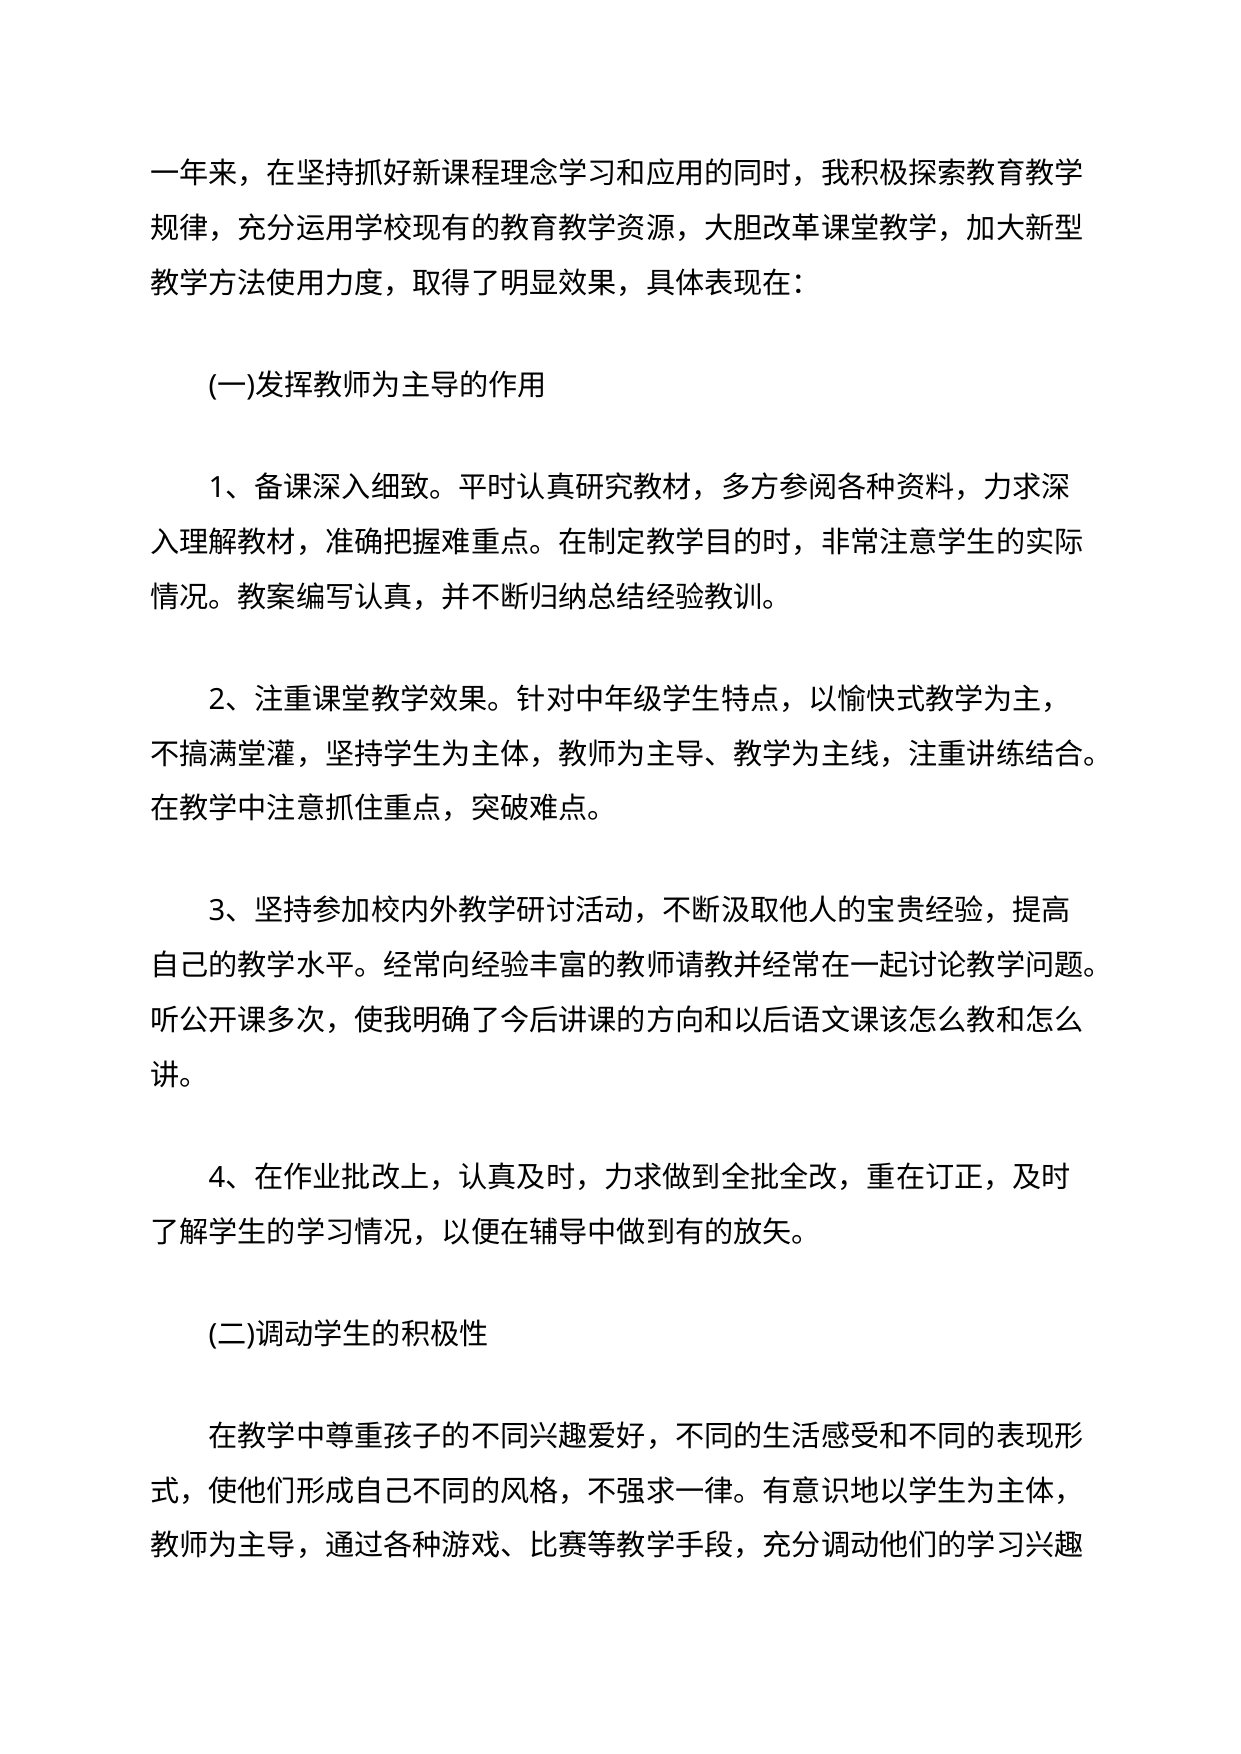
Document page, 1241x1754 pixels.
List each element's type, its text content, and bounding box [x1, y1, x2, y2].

text 4、在作业批改上，认真及时，力求做到全批全改，重在订正，及时了解学生的学习情况，以便在辅导中做到有的放矢。 [150, 1153, 1090, 1251]
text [150, 1412, 1090, 1564]
text 3、坚持参加校内外教学研讨活动，不断汲取他人的宝贵经验，提高自己的教学水平。经常向经验丰富的教师请教并经常在一起讨论教学问题。听公开课多次，使我明确了今后讲课的方向和以后语文课该怎么教和怎么讲。 [150, 887, 1090, 1094]
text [150, 150, 1090, 302]
text 1、备课深入细致。平时认真研究教材，多方参阅各种资料，力求深入理解教材，准确把握难重点。在制定教学目的时，非常注意学生的实际情况。教案编写认真，并不断归纳总结经验教训。 [150, 463, 1090, 616]
text (二)调动学生的积极性 [150, 1310, 1090, 1353]
text 2、注重课堂教学效果。针对中年级学生特点，以愉快式教学为主，不搞满堂灌，坚持学生为主体，教师为主导、教学为主线，注重讲练结合。在教学中注意抓住重点，突破难点。 [150, 675, 1090, 827]
text (一)发挥教师为主导的作用 [150, 362, 1090, 404]
